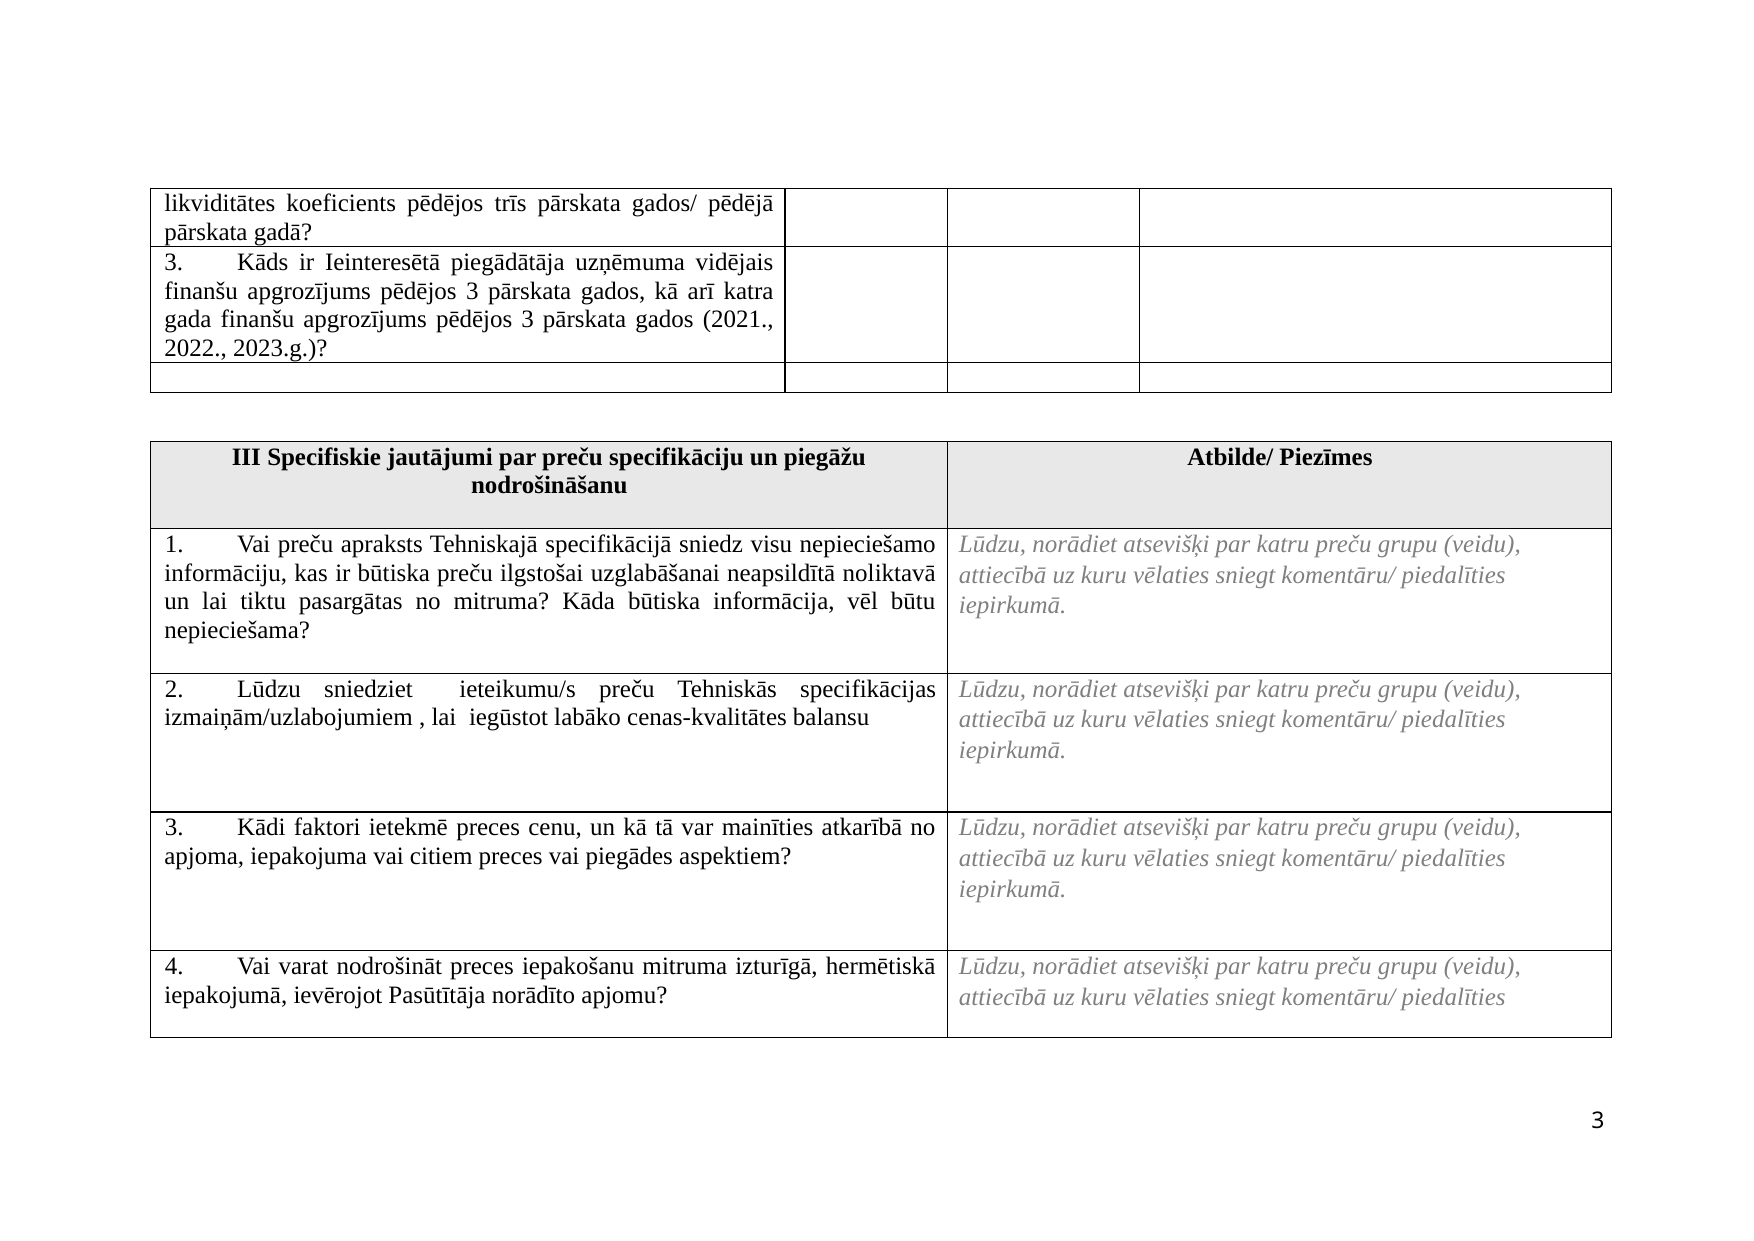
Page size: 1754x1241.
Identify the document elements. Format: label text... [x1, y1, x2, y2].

table_cell [1140, 189, 1611, 246]
table_cell Kāds ir Ieinteresētā piegādātāja uzņēmuma vidējais finanšu apgrozījums pēdējos 3 pārskata gados, kā arī katra gada finanšu apgrozījums pēdējos 3 pārskata gados (2021., 2022., 2023.g.)? [151, 247, 784, 362]
table_cell [786, 363, 947, 392]
table_cell [948, 189, 1139, 246]
table_cell [786, 189, 947, 246]
table_cell Kādi faktori ietekmē preces cenu, un kā tā var mainīties atkarībā no apjoma, iepakojuma vai citiem preces vai piegādes aspektiem? [151, 813, 947, 950]
table_cell Lūdzu, norādiet atsevišķi par katru preču grupu (veidu), attiecībā uz kuru vēlaties sniegt komentāru/ piedalīties iepirkumā. [948, 529, 1611, 673]
table_cell [151, 363, 784, 392]
table_cell [948, 247, 1139, 362]
table_cell Lūdzu, norādiet atsevišķi par katru preču grupu (veidu), attiecībā uz kuru vēlaties sniegt komentāru/ piedalīties iepirkumā. [948, 813, 1611, 950]
table_cell Vai preču apraksts Tehniskajā specifikācijā sniedz visu nepieciešamo informāciju, kas ir būtiska preču ilgstošai uzglabāšanai neapsildītā noliktavā un lai tiktu pasargātas no mitruma? Kāda būtiska informācija, vēl būtu nepieciešama? [151, 529, 947, 673]
table_cell Lūdzu, norādiet atsevišķi par katru preču grupu (veidu), attiecībā uz kuru vēlaties sniegt komentāru/ piedalīties iepirkumā. [948, 674, 1611, 811]
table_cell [151, 189, 784, 246]
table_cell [948, 951, 1611, 1037]
table_cell [948, 363, 1139, 392]
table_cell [151, 951, 947, 1037]
table_cell Lūdzu sniedziet ieteikumu/s preču Tehniskās specifikācijas izmaiņām/uzlabojumiem , lai iegūstot labāko cenas-kvalitātes balansu [151, 674, 947, 811]
table_header III Specifiskie jautājumi par preču specifikāciju un piegāžu nodrošināšanu [151, 442, 947, 528]
table_cell [1140, 247, 1611, 362]
table_header Atbilde/ Piezīmes [948, 442, 1611, 528]
table_cell [1140, 363, 1611, 392]
table_cell [786, 247, 947, 362]
